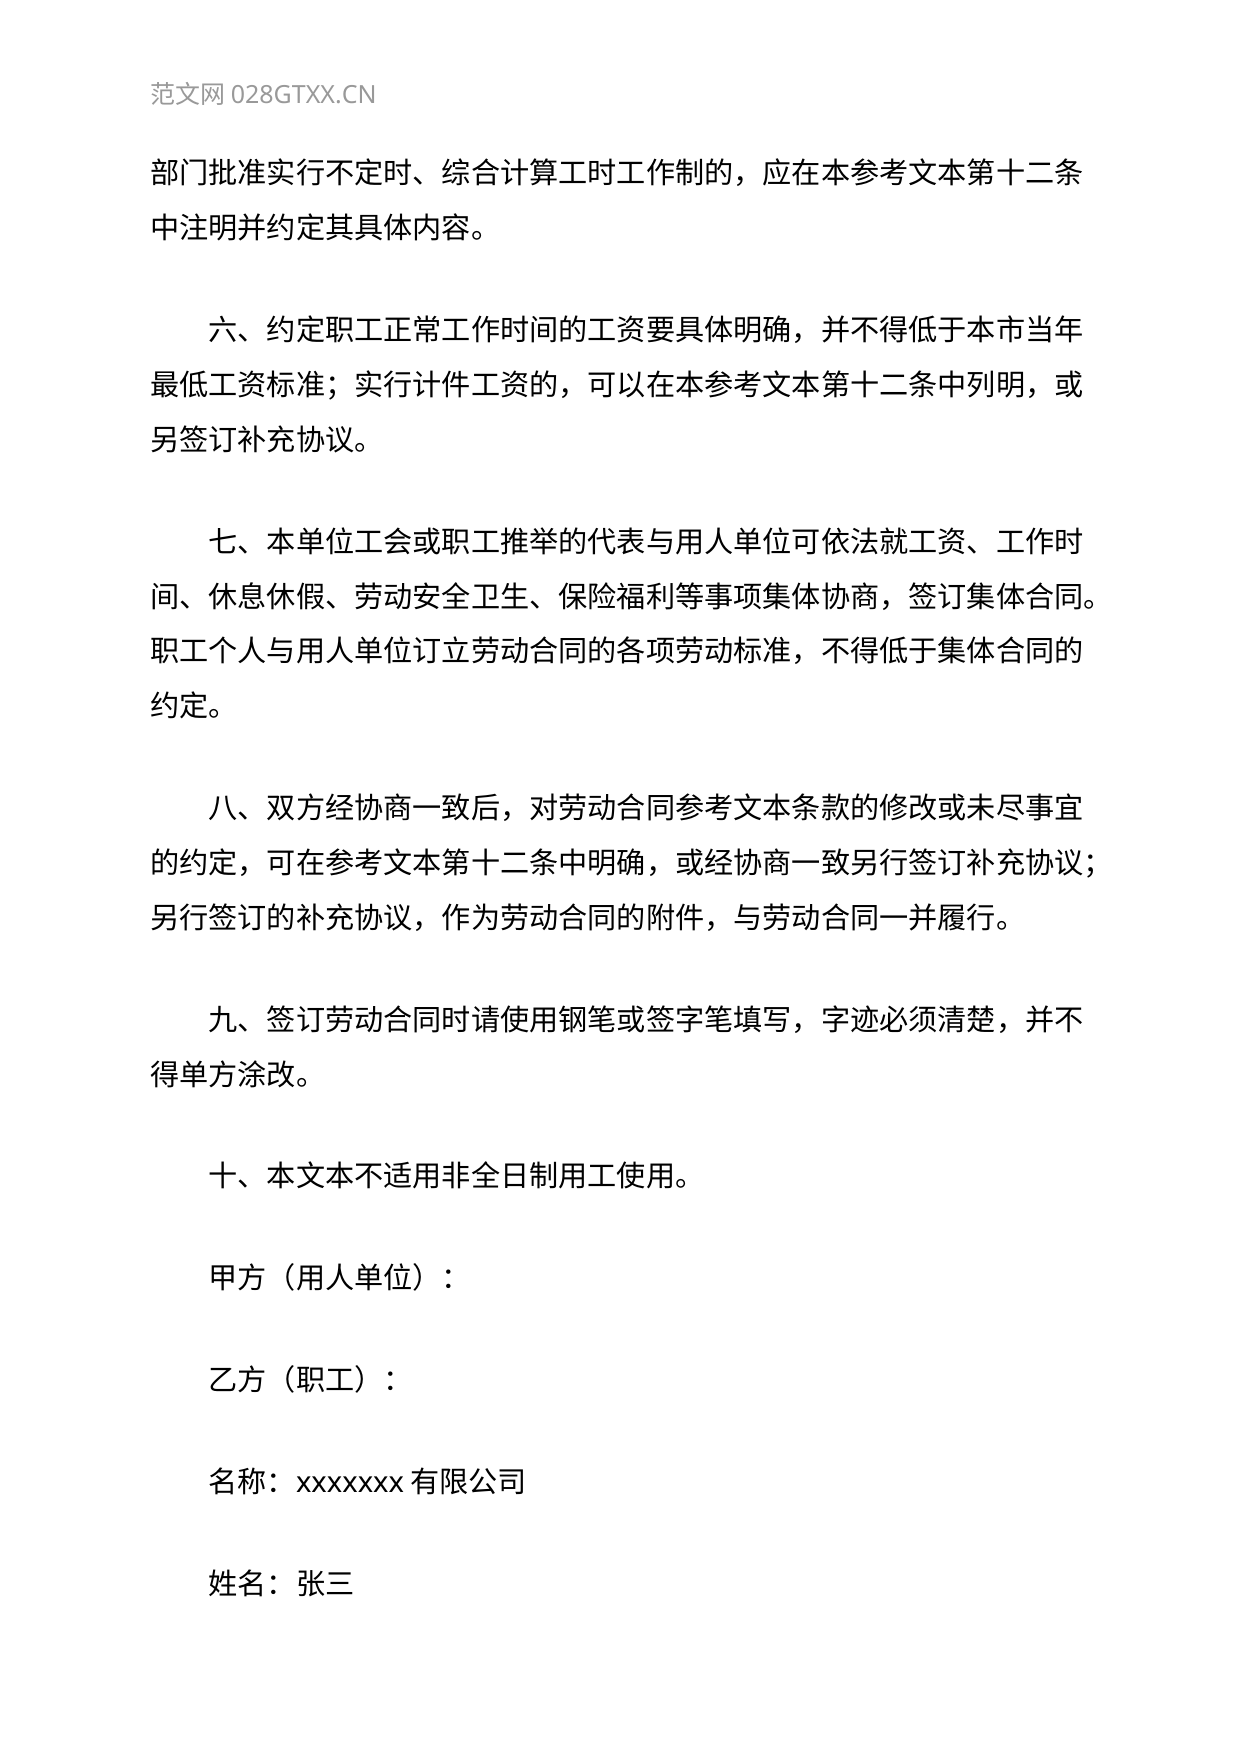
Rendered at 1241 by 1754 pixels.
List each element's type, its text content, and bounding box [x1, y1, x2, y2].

text 六、约定职工正常工作时间的工资要具体明确，并不得低于本市当年最低工资标准；实行计件工资的，可以在本参考文本第十二条中列明，或另签订补充协议。 [150, 307, 1090, 459]
text 名称：xxxxxxx有限公司 [150, 1458, 1090, 1501]
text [150, 150, 1090, 247]
text 乙方（职工）： [150, 1356, 1090, 1399]
text 七、本单位工会或职工推举的代表与用人单位可依法就工资、工作时间、休息休假、劳动安全卫生、保险福利等事项集体协商，签订集体合同。职工个人与用人单位订立劳动合同的各项劳动标准，不得低于集体合同的约定。 [150, 518, 1090, 725]
text 十、本文本不适用非全日制用工使用。 [150, 1153, 1090, 1195]
text 九、签订劳动合同时请使用钢笔或签字笔填写，字迹必须清楚，并不得单方涂改。 [150, 996, 1090, 1093]
text 甲方（用人单位）： [150, 1255, 1090, 1297]
text 姓名：张三 [150, 1560, 1090, 1602]
text 八、双方经协商一致后，对劳动合同参考文本条款的修改或未尽事宜的约定，可在参考文本第十二条中明确，或经协商一致另行签订补充协议；另行签订的补充协议，作为劳动合同的附件，与劳动合同一并履行。 [150, 785, 1090, 937]
